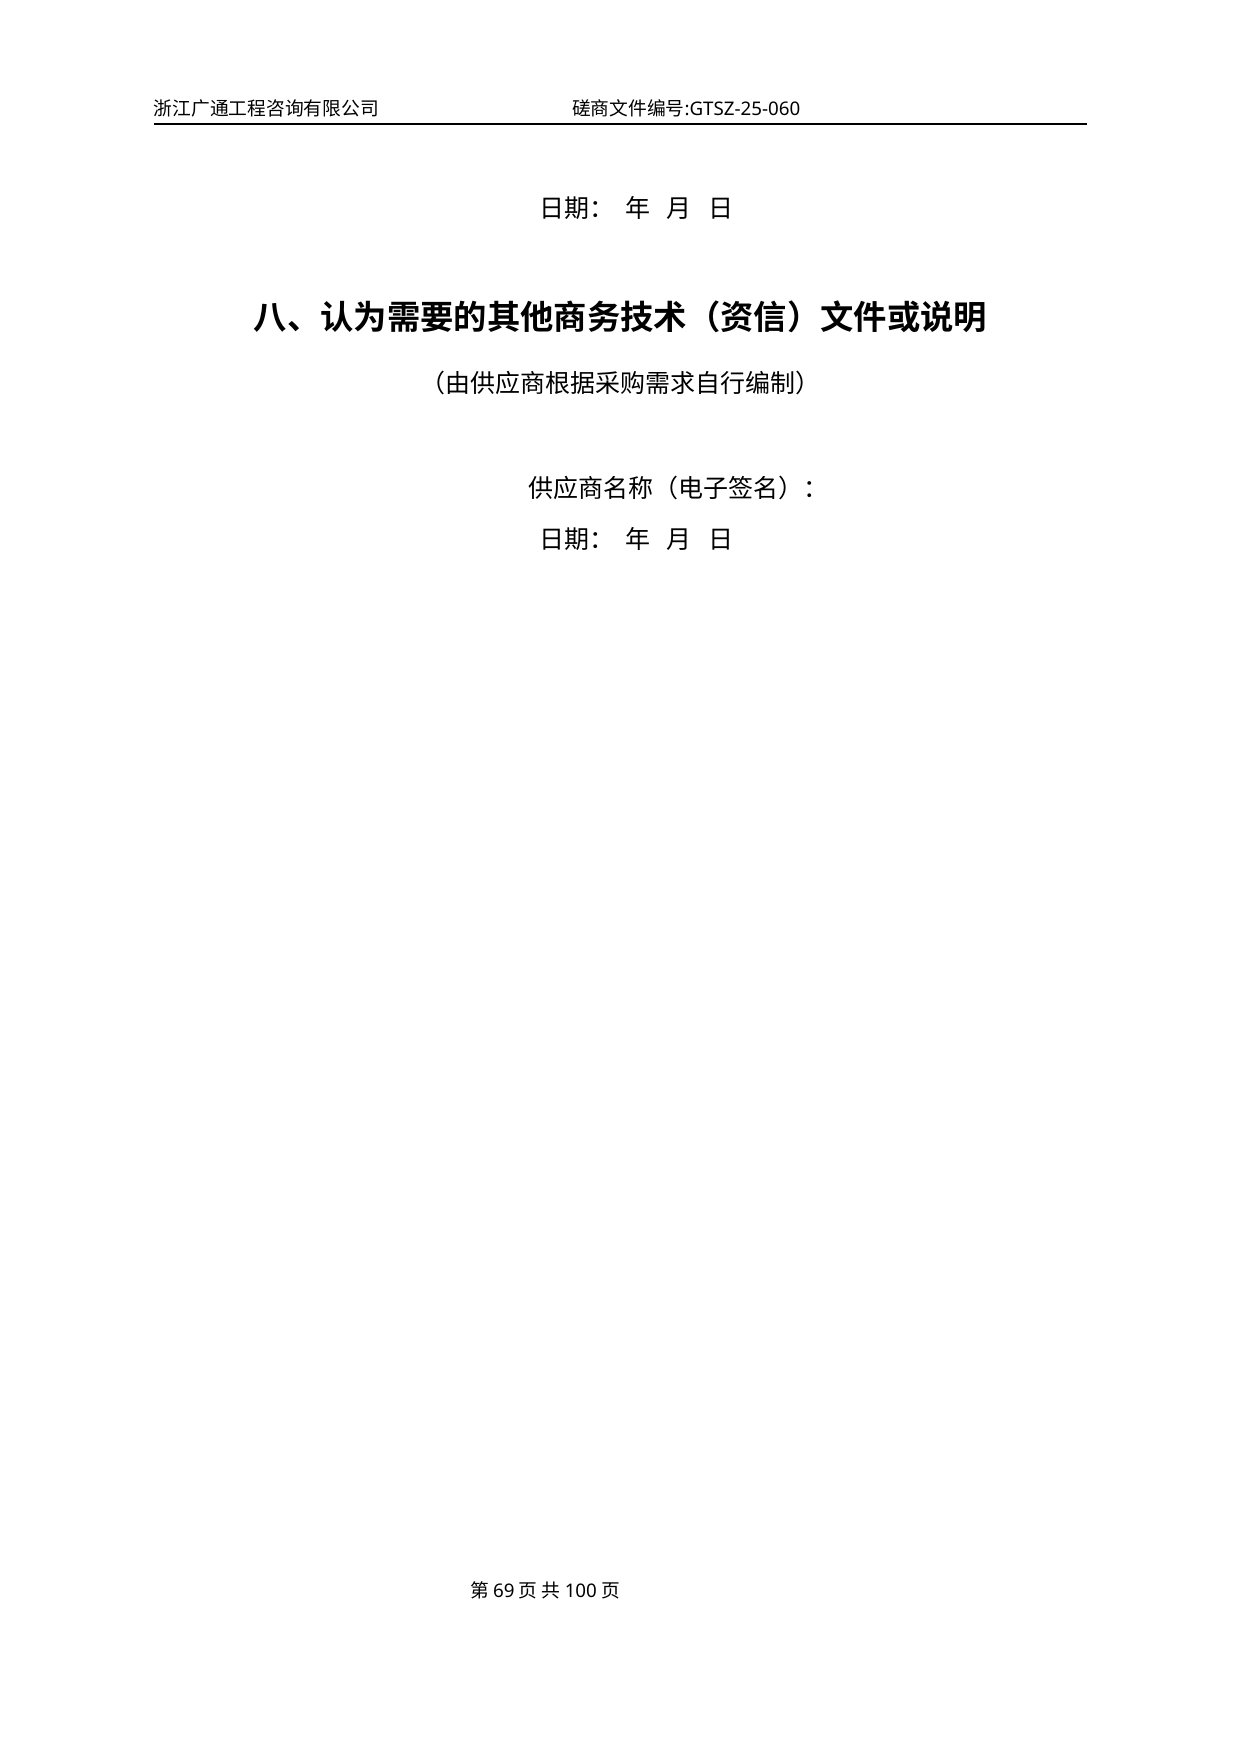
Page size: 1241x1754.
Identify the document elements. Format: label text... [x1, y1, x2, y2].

text 日期： 年 月 日 [153, 189, 1087, 225]
text （由供应商根据采购需求自行编制） [153, 363, 1087, 399]
text 八、认为需要的其他商务技术（资信）文件或说明 [153, 291, 1087, 339]
text 供应商名称（电子签名）： [153, 468, 1087, 505]
text 日期： 年 月 日 [153, 519, 1087, 555]
